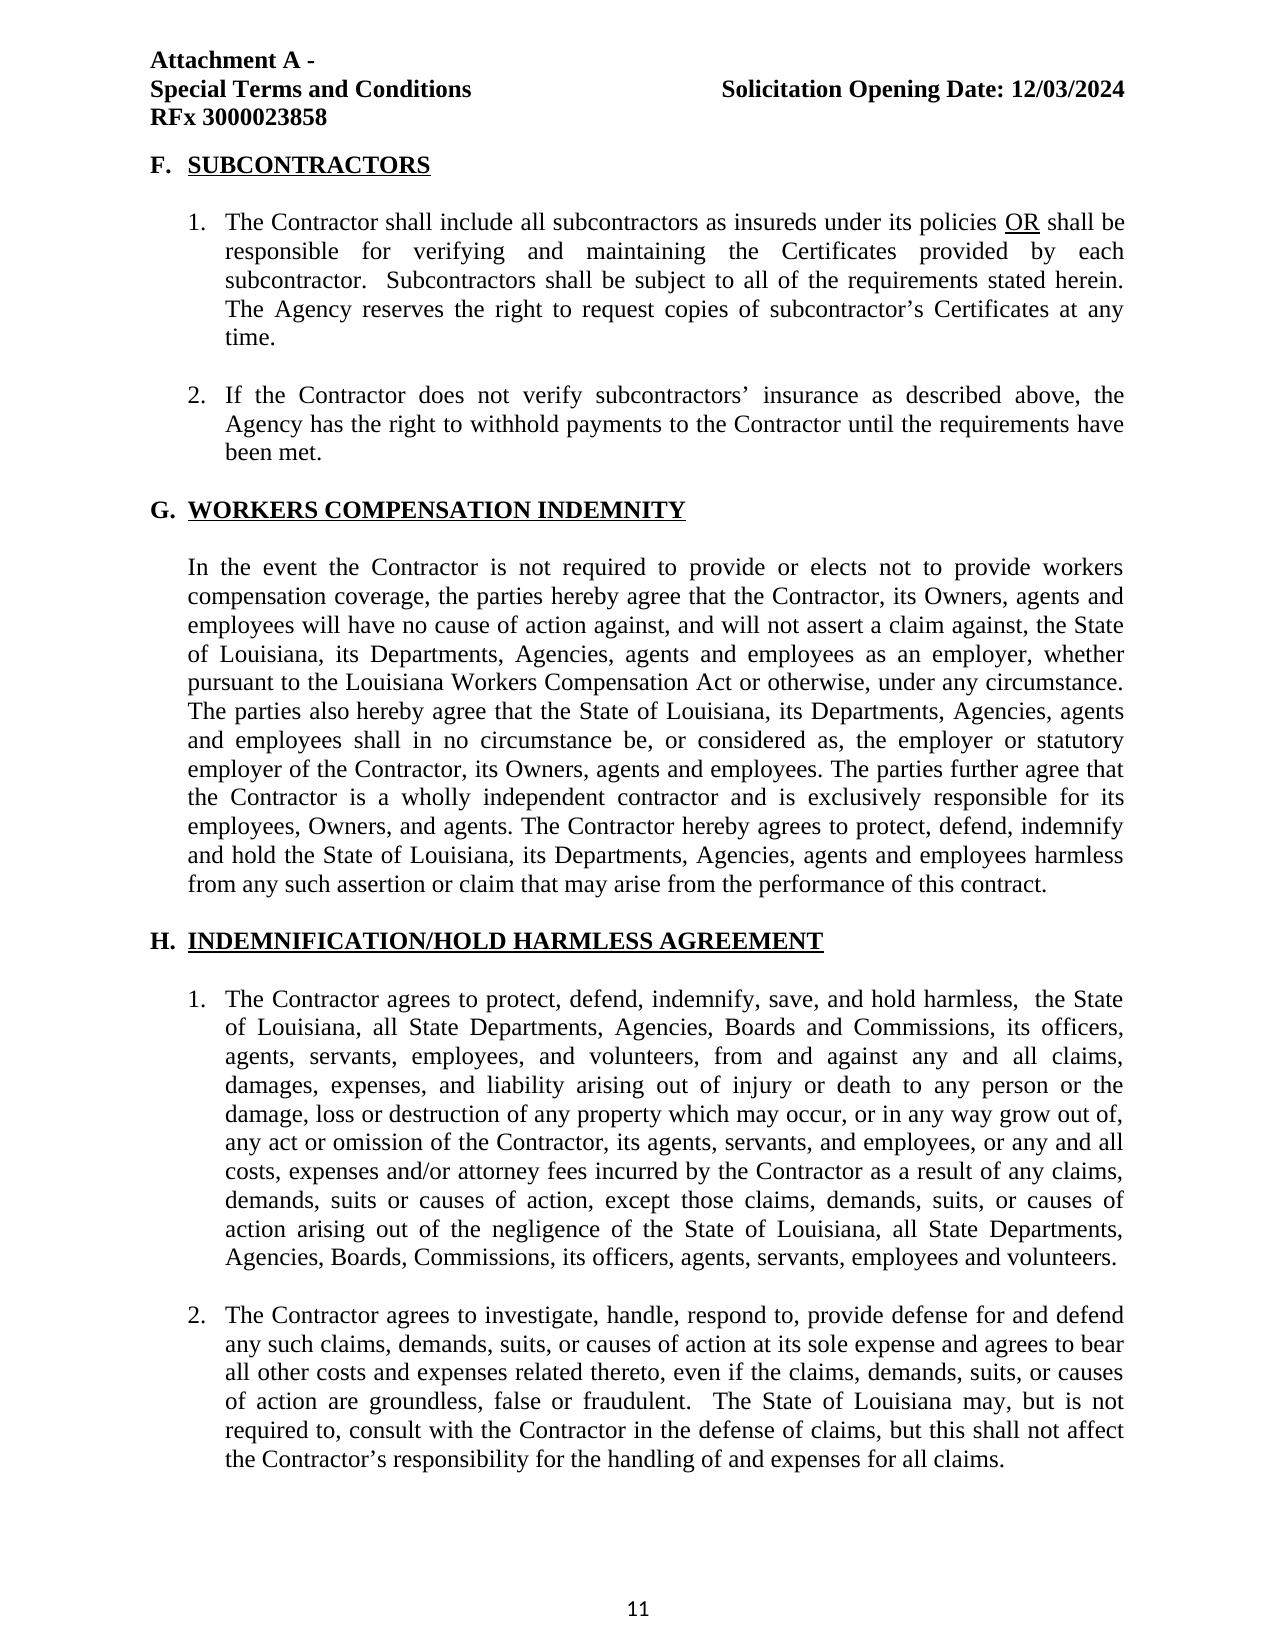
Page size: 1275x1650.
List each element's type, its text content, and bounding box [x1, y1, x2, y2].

list The Contractor shall include all subcontractors as insureds under its policies OR shall be responsible for verifying and maintaining the Certificates provided by each subcontractor. Subcontractors shall be subject to all of the requirements stated herein. The Agency reserves the right to request copies of subcontractor’s Certificates at any time. [187, 207, 1125, 351]
text H. INDEMNIFICATION/HOLD HARMLESS AGREEMENT [150, 926, 1125, 955]
text In the event the Contractor is not required to provide or elects not to provide workers compensation coverage, the parties hereby agree that the Contractor, its Owners, agents and employees will have no cause of action against, and will not assert a claim against, the State of Louisiana, its Departments, Agencies, agents and employees as an employer, whether pursuant to the Louisiana Workers Compensation Act or otherwise, under any circumstance. The parties also hereby agree that the State of Louisiana, its Departments, Agencies, agents and employees shall in no circumstance be, or considered as, the employer or statutory employer of the Contractor, its Owners, agents and employees. The parties further agree that the Contractor is a wholly independent contractor and is exclusively responsible for its employees, Owners, and agents. The Contractor hereby agrees to protect, defend, indemnify and hold the State of Louisiana, its Departments, Agencies, agents and employees harmless from any such assertion or claim that may arise from the performance of this contract. [187, 552, 1125, 897]
list The Contractor agrees to investigate, handle, respond to, provide defense for and defend any such claims, demands, suits, or causes of action at its sole expense and agrees to bear all other costs and expenses related thereto, even if the claims, demands, suits, or causes of action are groundless, false or fraudulent. The State of Louisiana may, but is not required to, consult with the Contractor in the defense of claims, but this shall not affect the Contractor’s responsibility for the handling of and expenses for all claims. [187, 1300, 1125, 1472]
text F. SUBCONTRACTORS [150, 150, 1125, 179]
list If the Contractor does not verify subcontractors’ insurance as described above, the Agency has the right to withhold payments to the Contractor until the requirements have been met. [187, 380, 1125, 466]
list The Contractor agrees to protect, defend, indemnify, save, and hold harmless, the State of Louisiana, all State Departments, Agencies, Boards and Commissions, its officers, agents, servants, employees, and volunteers, from and against any and all claims, damages, expenses, and liability arising out of injury or death to any person or the damage, loss or destruction of any property which may occur, or in any way grow out of, any act or omission of the Contractor, its agents, servants, and employees, or any and all costs, expenses and/or attorney fees incurred by the Contractor as a result of any claims, demands, suits or causes of action, except those claims, demands, suits, or causes of action arising out of the negligence of the State of Louisiana, all State Departments, Agencies, Boards, Commissions, its officers, agents, servants, employees and volunteers. [187, 984, 1125, 1271]
text G. WORKERS COMPENSATION INDEMNITY [150, 495, 1125, 524]
